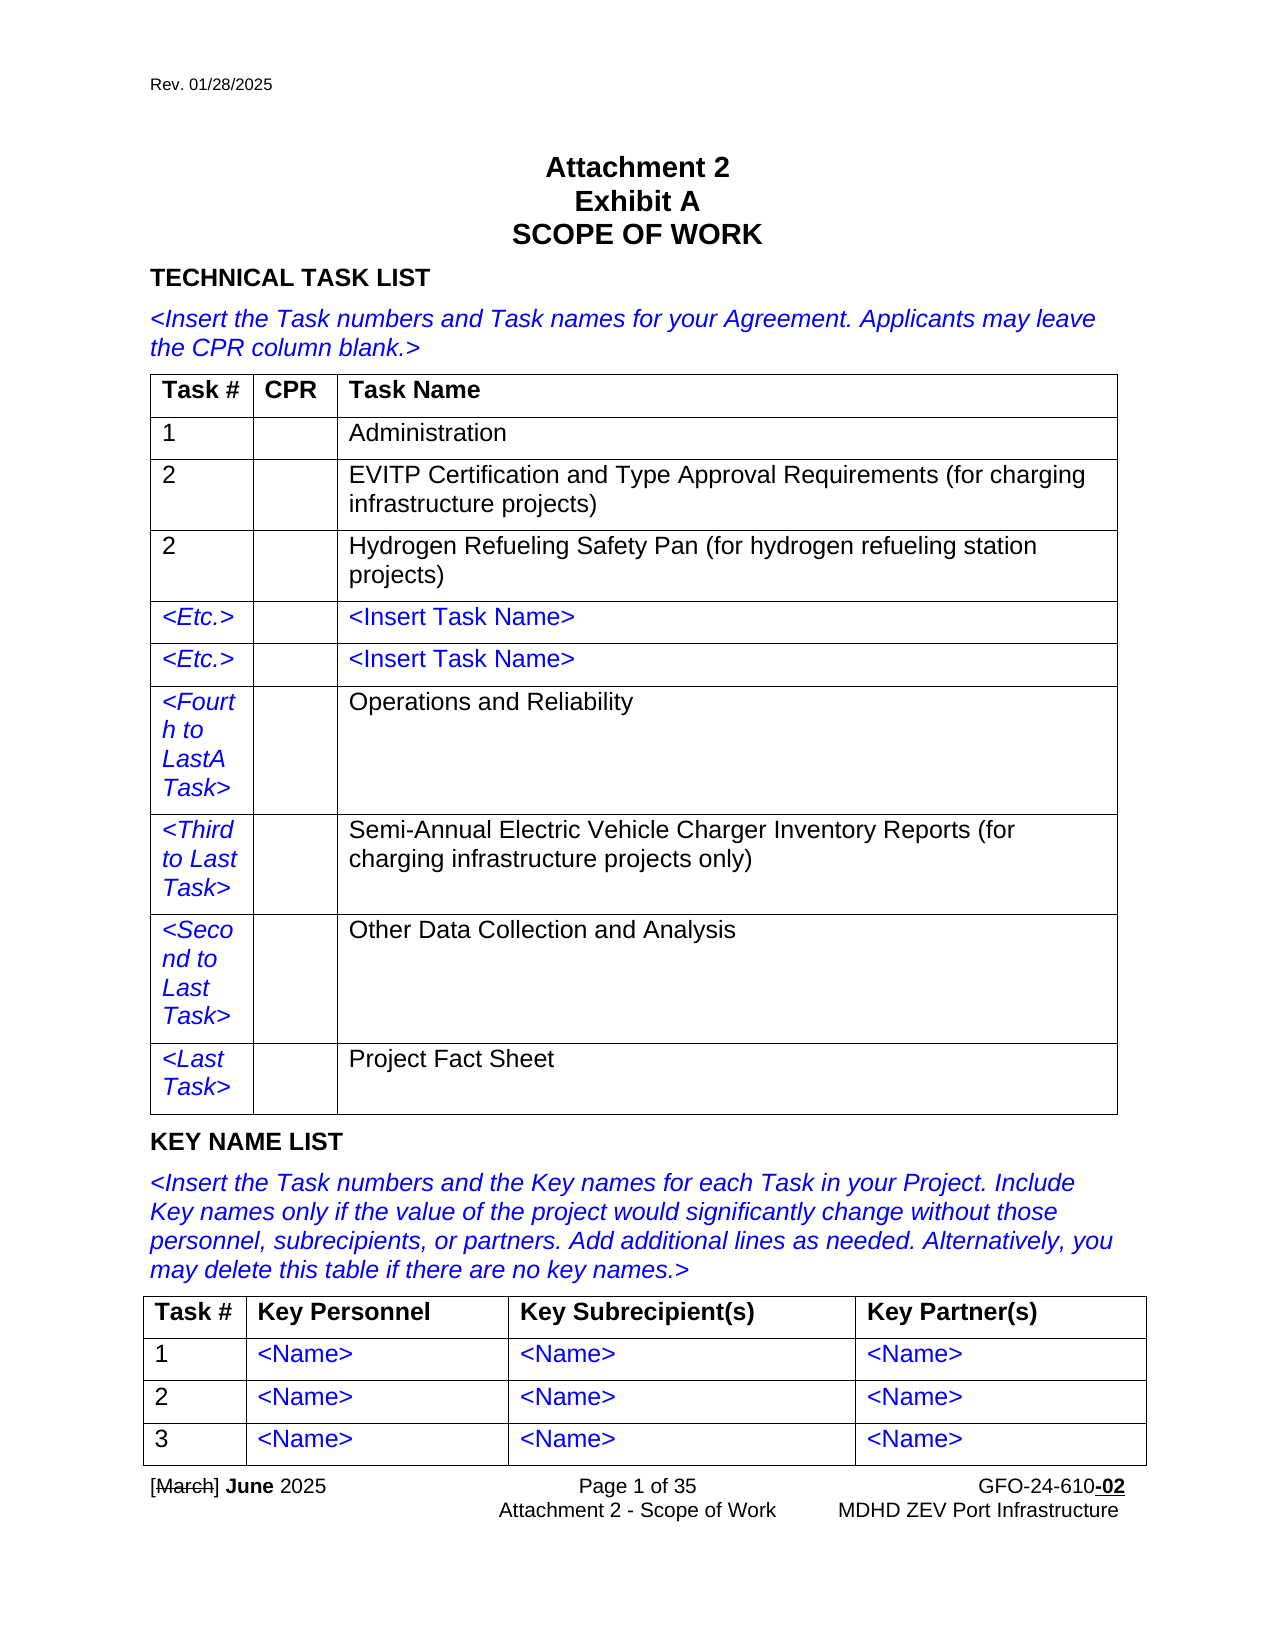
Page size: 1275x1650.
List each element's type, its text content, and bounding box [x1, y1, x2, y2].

table_cell [254, 815, 337, 914]
table_cell <Name> [856, 1424, 1146, 1465]
table_cell <Last Task> [151, 1044, 253, 1113]
table_cell Project Fact Sheet [338, 1044, 1117, 1113]
table_cell <Name> [247, 1381, 508, 1423]
table_cell 1 [144, 1339, 246, 1380]
table_cell <Name> [856, 1381, 1146, 1423]
table_cell <Etc.> [151, 602, 253, 643]
table_cell Hydrogen Refueling Safety Pan (for hydrogen refueling station projects) [338, 531, 1117, 601]
table_cell [254, 687, 337, 814]
table_cell [254, 1044, 337, 1113]
table_cell [254, 531, 337, 601]
table_cell [254, 418, 337, 459]
table_cell <Fourth to LastA Task> [151, 687, 253, 814]
text TECHNICAL TASK LIST [150, 263, 1125, 292]
table_header Task # [144, 1297, 246, 1338]
table_cell Operations and Reliability [338, 687, 1117, 814]
table_cell <Insert Task Name> [338, 602, 1117, 643]
table_cell <Name> [509, 1339, 855, 1380]
table_cell <Name> [856, 1339, 1146, 1380]
table_cell 2 [144, 1381, 246, 1423]
table_cell <Third to Last Task> [151, 815, 253, 914]
table_cell <Insert Task Name> [338, 644, 1117, 686]
table_cell [254, 460, 337, 530]
table_header Key Partner(s) [856, 1297, 1146, 1338]
table_header CPR [254, 375, 337, 417]
text KEY NAME LIST [150, 1127, 1125, 1156]
table_cell Administration [338, 418, 1117, 459]
table_cell <Name> [509, 1381, 855, 1423]
table_cell Semi-Annual Electric Vehicle Charger Inventory Reports (for charging infrastructure projects only) [338, 815, 1117, 914]
table_cell <Etc.> [151, 644, 253, 686]
table_cell [254, 644, 337, 686]
table_header Key Personnel [247, 1297, 508, 1338]
table_header Key Subrecipient(s) [509, 1297, 855, 1338]
text Attachment 2 [150, 150, 1125, 183]
table_cell 3 [144, 1424, 246, 1465]
text Exhibit A [150, 183, 1125, 217]
text <Insert the Task numbers and the Key names for each Task in your Project. Include Key names only if the value of the project would significantly change without those personnel, subrecipients, or partners. Add additional lines as needed. Alternatively, you may delete this table if there are no key names.> [150, 1168, 1125, 1283]
table_cell <Name> [247, 1424, 508, 1465]
table_cell 2 [151, 531, 253, 601]
table_header Task # [151, 375, 253, 417]
text SCOPE OF WORK [150, 217, 1125, 251]
table_cell <Second to Last Task> [151, 915, 253, 1042]
table_cell [254, 915, 337, 1042]
table_cell 2 [151, 460, 253, 530]
text <Insert the Task numbers and Task names for your Agreement. Applicants may leave the CPR column blank.> [150, 304, 1125, 362]
table_cell 1 [151, 418, 253, 459]
table_cell Other Data Collection and Analysis [338, 915, 1117, 1042]
table_cell [254, 602, 337, 643]
table_cell EVITP Certification and Type Approval Requirements (for charging infrastructure projects) [338, 460, 1117, 530]
table_cell <Name> [247, 1339, 508, 1380]
table_cell <Name> [509, 1424, 855, 1465]
table_header Task Name [338, 375, 1117, 417]
